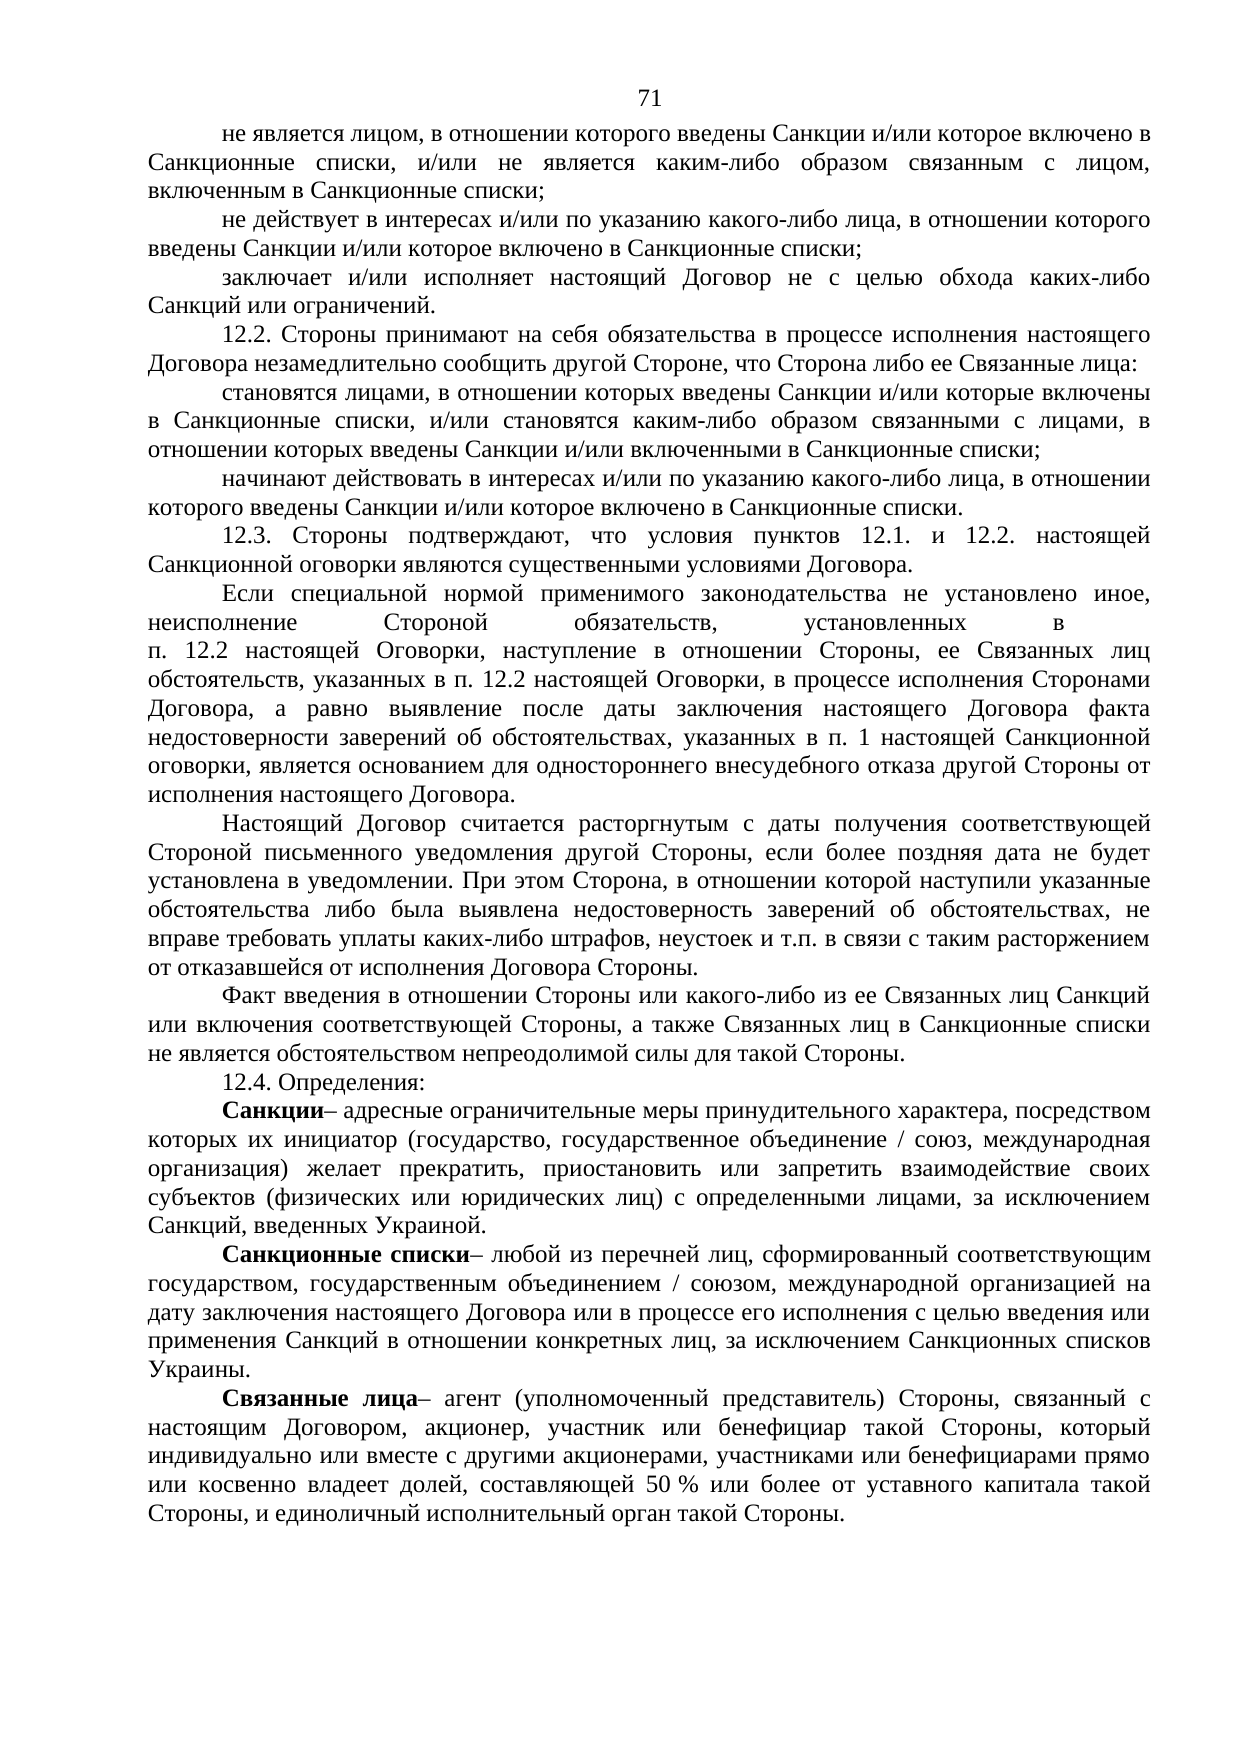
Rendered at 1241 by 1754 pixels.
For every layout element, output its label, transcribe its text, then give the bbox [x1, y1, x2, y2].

list Связанные лица– агент (уполномоченный представитель) Стороны, связанный с настоящим Договором, акционер, участник или бенефициар такой Стороны, который индивидуально или вместе с другими акционерами, участниками или бенефициарами прямо или косвенно владеет долей, составляющей 50 % или более от уставного капитала такой Стороны, и единоличный исполнительный орган такой Стороны. [148, 1383, 1152, 1527]
list Санкции– адресные ограничительные меры принудительного характера, посредством которых их инициатор (государство, государственное объединение / союз, международная организация) желает прекратить, приостановить или запретить взаимодействие своих субъектов (физических или юридических лиц) с определенными лицами, за исключением Санкций, введенных Украиной. [148, 1096, 1152, 1239]
list становятся лицами, в отношении которых введены Санкции и/или которые включены в Санкционные списки, и/или становятся каким-либо образом связанными с лицами, в отношении которых введены Санкции и/или включенными в Санкционные списки; [148, 377, 1152, 463]
list Настоящий Договор считается расторгнутым с даты получения соответствующей Стороной письменного уведомления другой Стороны, если более поздняя дата не будет установлена в уведомлении. При этом Сторона, в отношении которой наступили указанные обстоятельства либо была выявлена недостоверность заверений об обстоятельствах, не вправе требовать уплаты каких-либо штрафов, неустоек и т.п. в связи с таким расторжением от отказавшейся от исполнения Договора Стороны. [148, 808, 1152, 981]
list Если специальной нормой применимого законодательства не установлено иное, неисполнение Стороной обязательств, установленных в п. 12.2 настоящей Оговорки, наступление в отношении Стороны, ее Связанных лиц обстоятельств, указанных в п. 12.2 настоящей Оговорки, в процессе исполнения Сторонами Договора, а равно выявление после даты заключения настоящего Договора факта недостоверности заверений об обстоятельствах, указанных в п. 1 настоящей Санкционной оговорки, является основанием для одностороннего внесудебного отказа другой Стороны от исполнения настоящего Договора. [148, 578, 1152, 808]
list Санкционные списки– любой из перечней лиц, сформированный соответствующим государством, государственным объединением / союзом, международной организацией на дату заключения настоящего Договора или в процессе его исполнения с целью введения или применения Санкций в отношении конкретных лиц, за исключением Санкционных списков Украины. [148, 1239, 1152, 1383]
list не является лицом, в отношении которого введены Санкции и/или которое включено в Санкционные списки, и/или не является каким-либо образом связанным с лицом, включенным в Санкционные списки; [148, 118, 1152, 204]
list заключает и/или исполняет настоящий Договор не с целью обхода каких-либо Санкций или ограничений. [148, 262, 1152, 319]
list Факт введения в отношении Стороны или какого-либо из ее Связанных лиц Санкций или включения соответствующей Стороны, а также Связанных лиц в Санкционные списки не является обстоятельством непреодолимой силы для такой Стороны. [148, 981, 1152, 1067]
list не действует в интересах и/или по указанию какого-либо лица, в отношении которого введены Санкции и/или которое включено в Санкционные списки; [148, 204, 1152, 262]
list 12.2. Стороны принимают на себя обязательства в процессе исполнения настоящего Договора незамедлительно сообщить другой Стороне, что Сторона либо ее Связанные лица: [148, 319, 1152, 377]
list 12.4. Определения: [148, 1067, 1152, 1096]
list начинают действовать в интересах и/или по указанию какого-либо лица, в отношении которого введены Санкции и/или которое включено в Санкционные списки. [148, 463, 1152, 521]
list 12.3. Стороны подтверждают, что условия пунктов 12.1. и 12.2. настоящей Санкционной оговорки являются существенными условиями Договора. [148, 521, 1152, 578]
